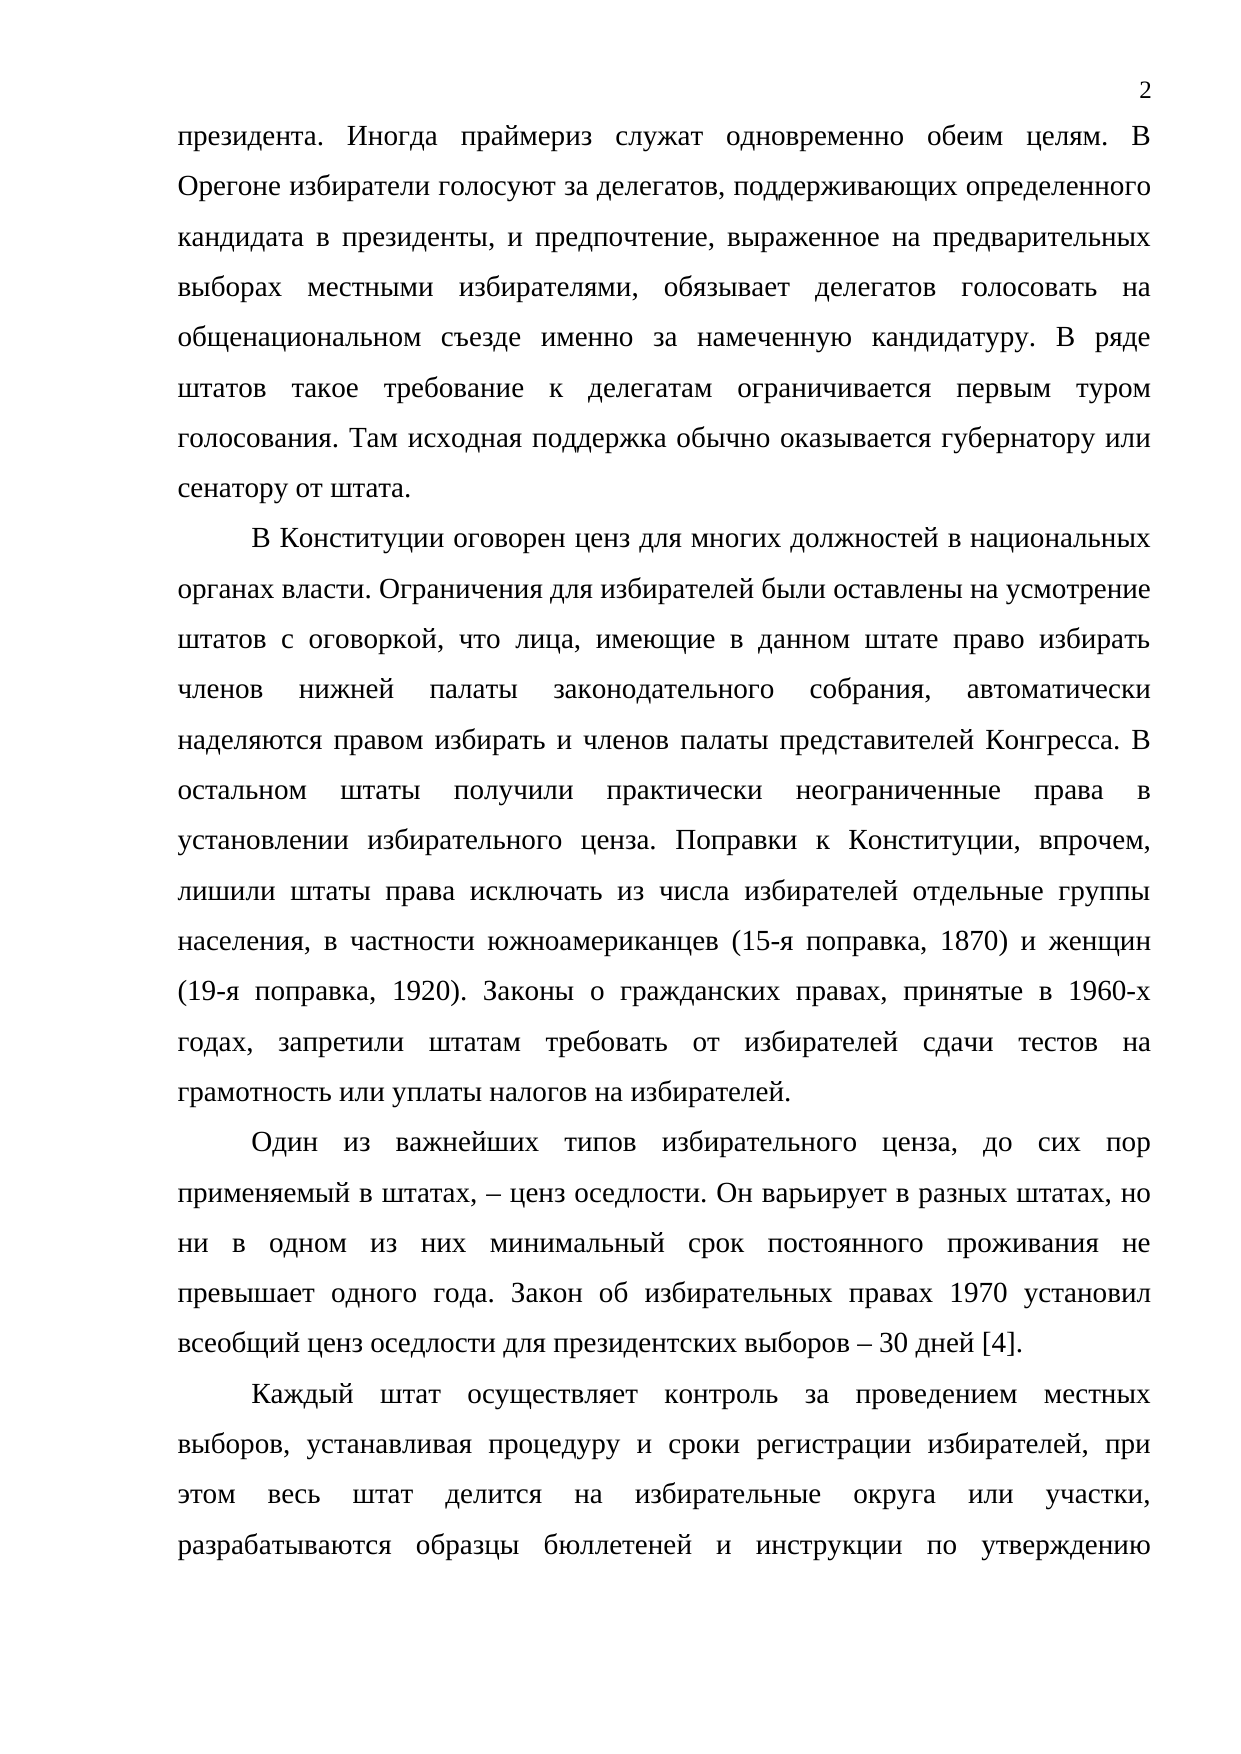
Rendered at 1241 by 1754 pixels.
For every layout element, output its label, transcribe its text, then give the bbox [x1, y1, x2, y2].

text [177, 118, 1152, 504]
text В Конституции оговорен ценз для многих должностей в национальных органах власти. Ограничения для избирателей были оставлены на усмотрение штатов с оговоркой, что лица, имеющие в данном штате право избирать членов нижней палаты законодательного собрания, автоматически наделяются правом избирать и членов палаты представителей Конгресса. В остальном штаты получили практически неограниченные права в установлении избирательного ценза. Поправки к Конституции, впрочем, лишили штаты права исключать из числа избирателей отдельные группы населения, в частности южноамериканцев (15-я поправка, 1870) и женщин (19-я поправка, 1920). Законы о гражданских правах, принятые в 1960-х годах, запретили штатам требовать от избирателей сдачи тестов на грамотность или уплаты налогов на избирателей. [177, 521, 1152, 1108]
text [177, 1376, 1152, 1560]
text Один из важнейших типов избирательного ценза, до сих пор применяемый в штатах, – ценз оседлости. Он варьирует в разных штатах, но ни в одном из них минимальный срок постоянного проживания не превышает одного года. Закон об избирательных правах 1970 установил всеобщий ценз оседлости для президентских выборов – 30 дней [4]. [177, 1124, 1152, 1359]
